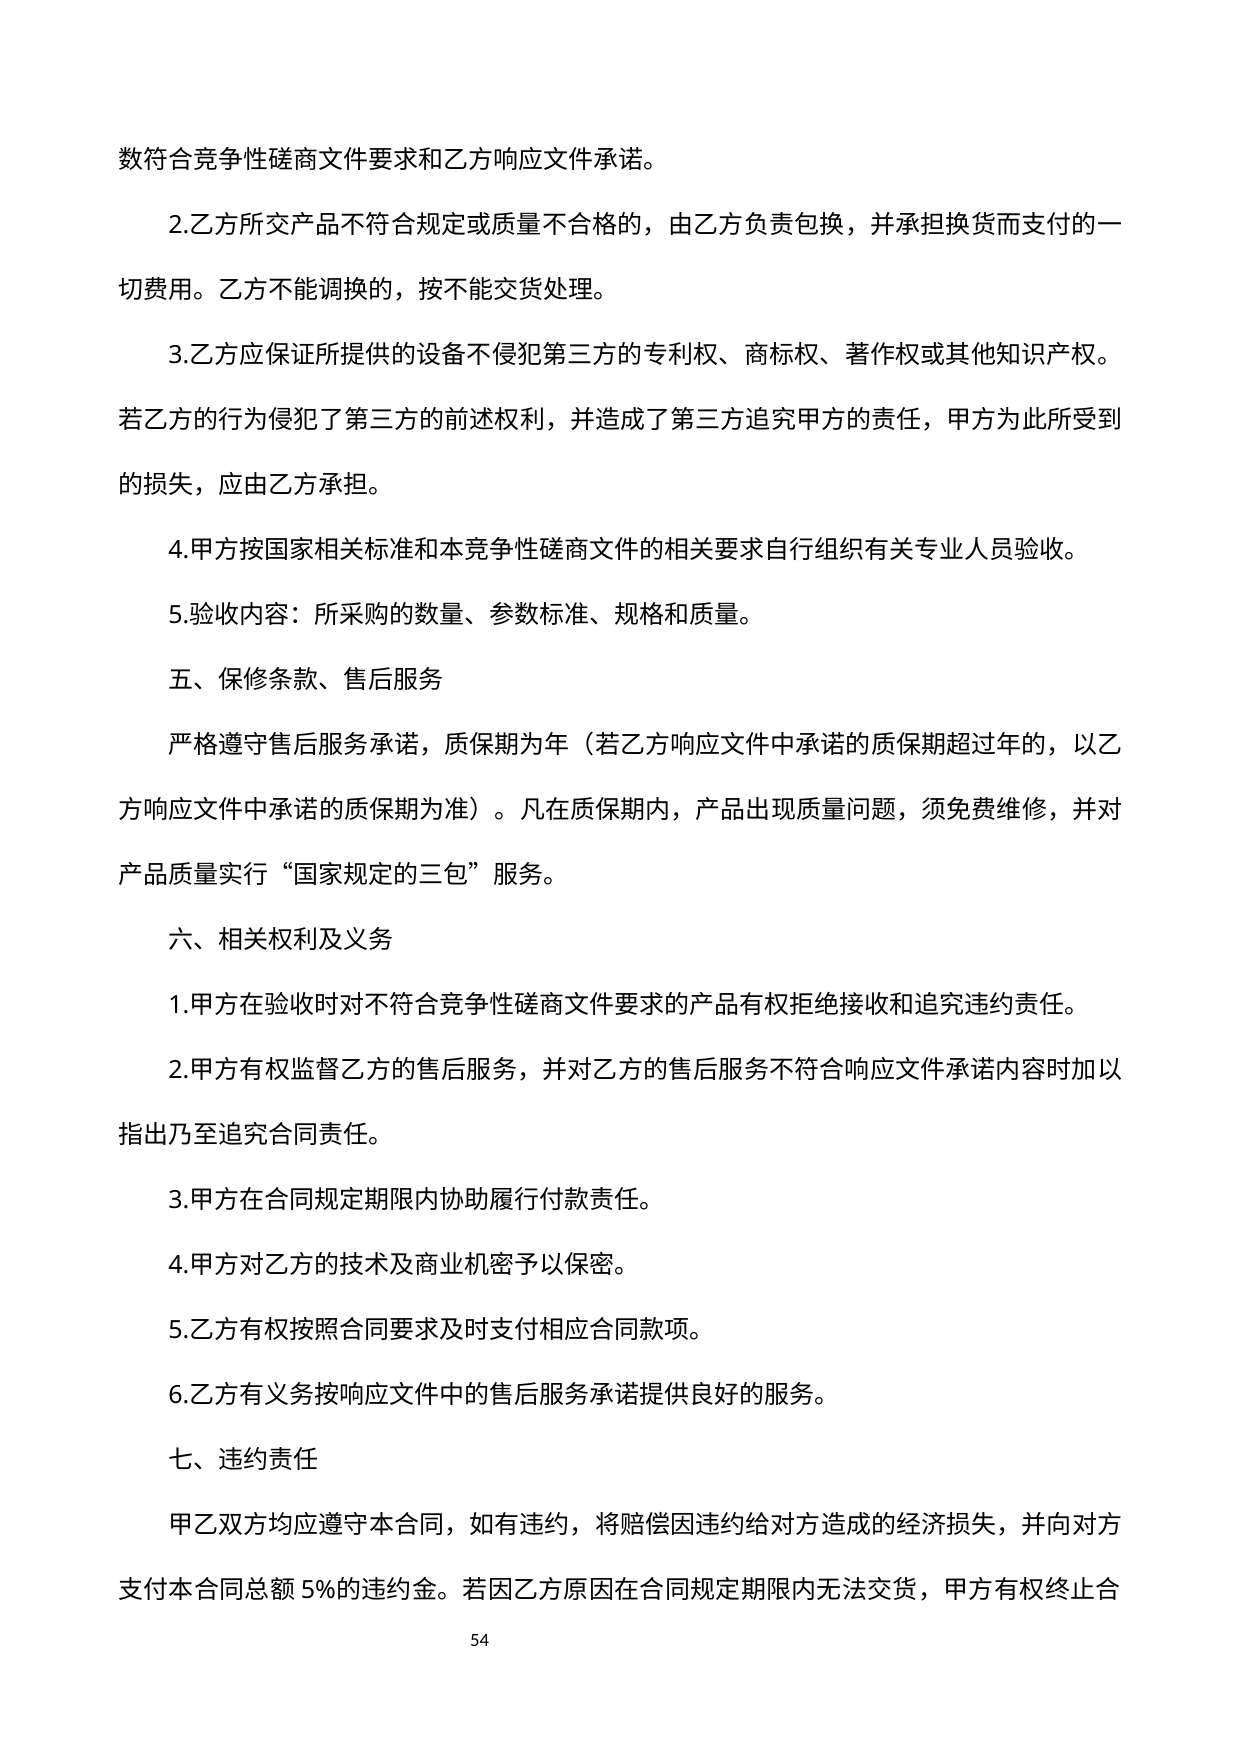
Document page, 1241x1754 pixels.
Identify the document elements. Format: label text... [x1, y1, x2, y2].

text 2.乙方所交产品不符合规定或质量不合格的，由乙方负责包换，并承担换货而支付的一切费用。乙方不能调换的，按不能交货处理。 [118, 190, 1122, 320]
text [118, 1490, 1122, 1620]
text 2.甲方有权监督乙方的售后服务，并对乙方的售后服务不符合响应文件承诺内容时加以指出乃至追究合同责任。 [118, 1035, 1122, 1165]
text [118, 125, 1122, 190]
text 5.验收内容：所采购的数量、参数标准、规格和质量。 [118, 580, 1122, 645]
text 严格遵守售后服务承诺，质保期为年（若乙方响应文件中承诺的质保期超过年的，以乙方响应文件中承诺的质保期为准）。凡在质保期内，产品出现质量问题，须免费维修，并对产品质量实行“国家规定的三包”服务。 [118, 710, 1122, 905]
text 3.甲方在合同规定期限内协助履行付款责任。 [118, 1165, 1122, 1230]
text 3.乙方应保证所提供的设备不侵犯第三方的专利权、商标权、著作权或其他知识产权。若乙方的行为侵犯了第三方的前述权利，并造成了第三方追究甲方的责任，甲方为此所受到的损失，应由乙方承担。 [118, 320, 1122, 515]
text 5.乙方有权按照合同要求及时支付相应合同款项。 [118, 1295, 1122, 1360]
text 4.甲方按国家相关标准和本竞争性磋商文件的相关要求自行组织有关专业人员验收。 [118, 515, 1122, 580]
text 六、相关权利及义务 [118, 905, 1122, 970]
text 4.甲方对乙方的技术及商业机密予以保密。 [118, 1230, 1122, 1295]
text 6.乙方有义务按响应文件中的售后服务承诺提供良好的服务。 [118, 1360, 1122, 1425]
text 五、保修条款、售后服务 [118, 645, 1122, 710]
text 1.甲方在验收时对不符合竞争性磋商文件要求的产品有权拒绝接收和追究违约责任。 [118, 970, 1122, 1035]
text 七、违约责任 [118, 1425, 1122, 1490]
